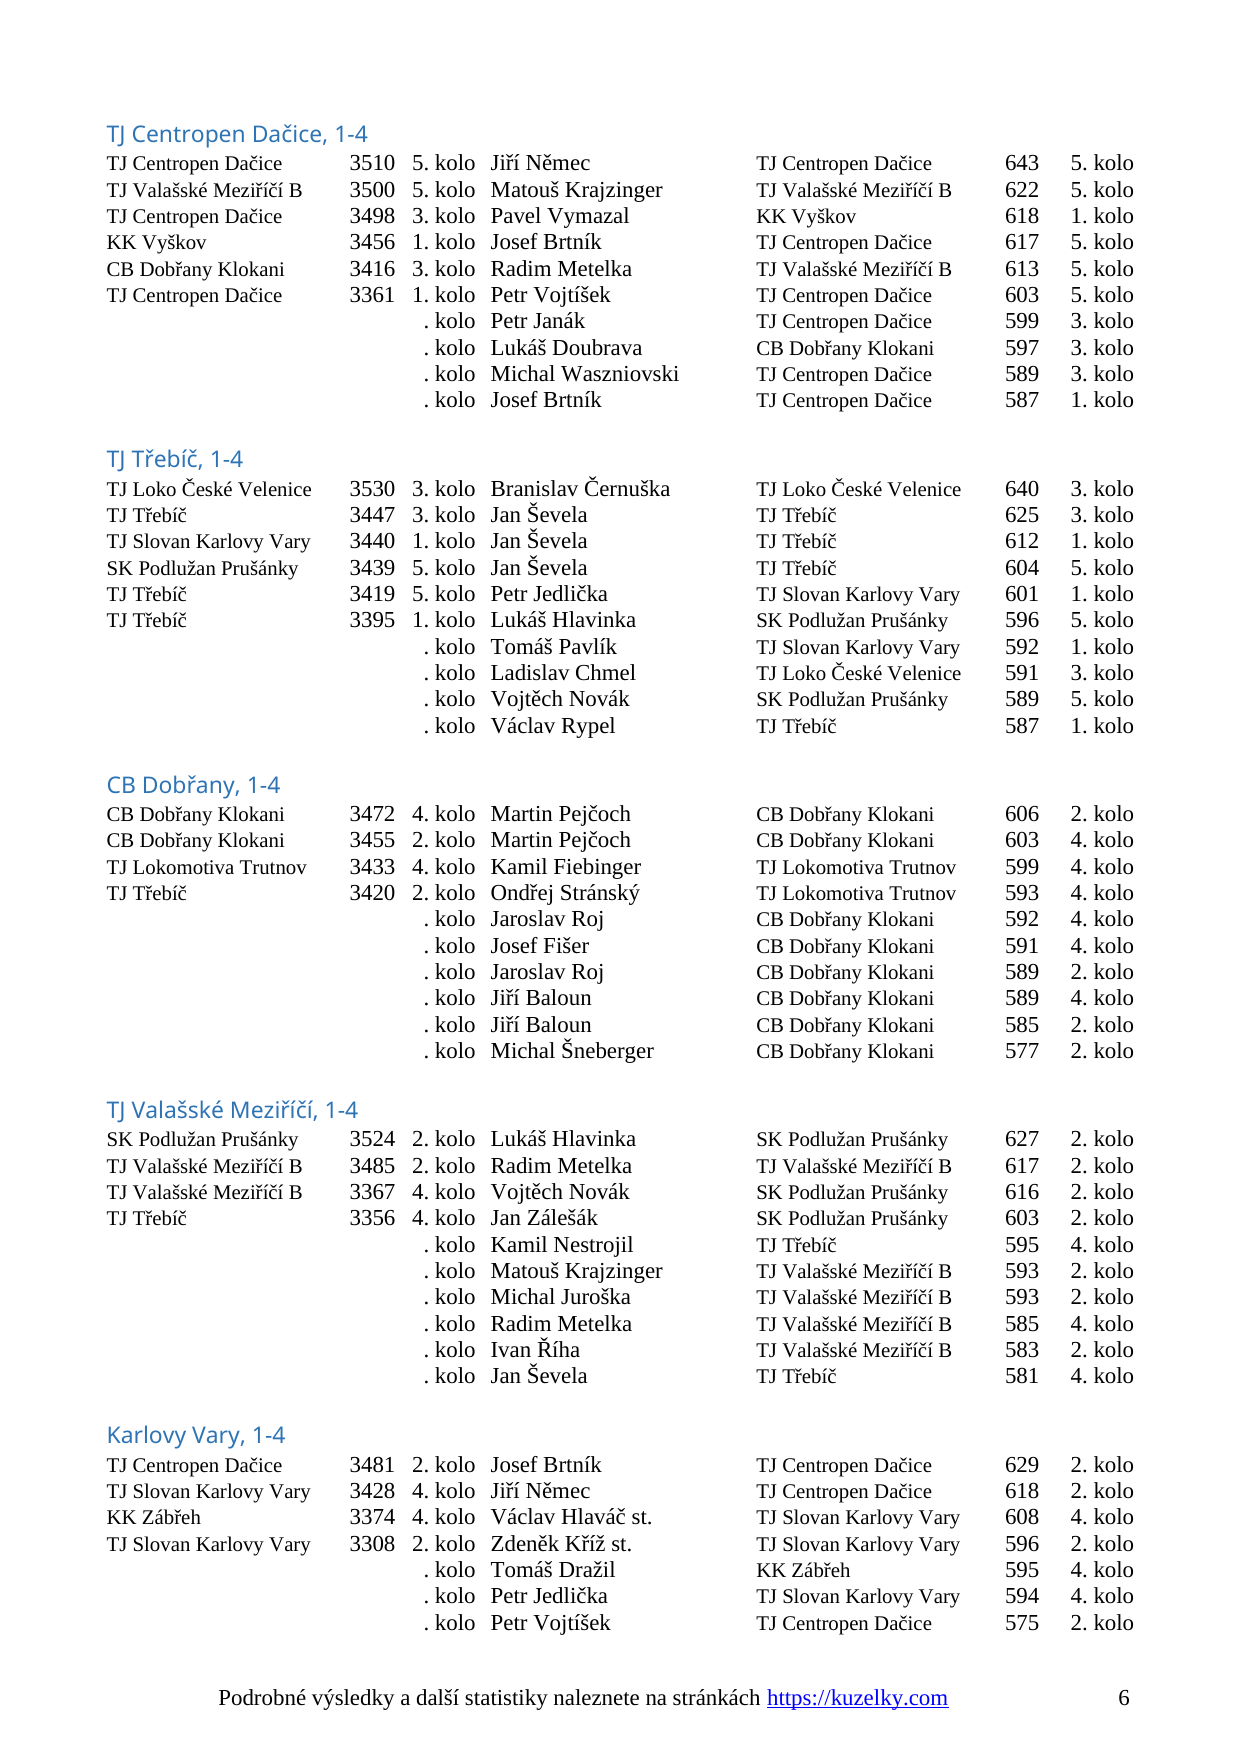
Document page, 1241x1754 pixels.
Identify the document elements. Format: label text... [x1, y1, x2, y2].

text TJ Třebíč 3420 2. kolo Ondřej Stránský TJ Lokomotiva Trutnov 593 4. kolo [106, 879, 1134, 905]
text TJ Centropen Dačice 3510 5. kolo Jiří Němec TJ Centropen Dačice 643 5. kolo [106, 149, 1134, 176]
text . kolo Michal Juroška TJ Valašské Meziříčí B 593 2. kolo [106, 1283, 1134, 1310]
text . kolo Jiří Baloun CB Dobřany Klokani 589 4. kolo [106, 984, 1134, 1011]
text TJ Třebíč 3419 5. kolo Petr Jedlička TJ Slovan Karlovy Vary 601 1. kolo [106, 580, 1134, 606]
text . kolo Petr Vojtíšek TJ Centropen Dačice 575 2. kolo [106, 1609, 1134, 1635]
text . kolo Jaroslav Roj CB Dobřany Klokani 589 2. kolo [106, 958, 1134, 984]
text TJ Valašské Meziříčí B 3500 5. kolo Matouš Krajzinger TJ Valašské Meziříčí B 622 5. kolo [106, 176, 1134, 202]
text . kolo Jaroslav Roj CB Dobřany Klokani 592 4. kolo [106, 905, 1134, 932]
text . kolo Michal Waszniovski TJ Centropen Dačice 589 3. kolo [106, 360, 1134, 387]
text TJ Centropen Dačice 3498 3. kolo Pavel Vymazal KK Vyškov 618 1. kolo [106, 202, 1134, 228]
text SK Podlužan Prušánky 3439 5. kolo Jan Ševela TJ Třebíč 604 5. kolo [106, 554, 1134, 580]
text . kolo Ladislav Chmel TJ Loko České Velenice 591 3. kolo [106, 659, 1134, 686]
text TJ Valašské Meziříčí B 3485 2. kolo Radim Metelka TJ Valašské Meziříčí B 617 2. kolo [106, 1152, 1134, 1178]
text TJ Třebíč 3356 4. kolo Jan Zálešák SK Podlužan Prušánky 603 2. kolo [106, 1204, 1134, 1231]
text CB Dobřany Klokani 3455 2. kolo Martin Pejčoch CB Dobřany Klokani 603 4. kolo [106, 826, 1134, 853]
text . kolo Václav Rypel TJ Třebíč 587 1. kolo [106, 712, 1134, 738]
text . kolo Petr Jedlička TJ Slovan Karlovy Vary 594 4. kolo [106, 1582, 1134, 1609]
text TJ Lokomotiva Trutnov 3433 4. kolo Kamil Fiebinger TJ Lokomotiva Trutnov 599 4. kolo [106, 853, 1134, 879]
text TJ Slovan Karlovy Vary 3428 4. kolo Jiří Němec TJ Centropen Dačice 618 2. kolo [106, 1477, 1134, 1503]
text . kolo Ivan Říha TJ Valašské Meziříčí B 583 2. kolo [106, 1336, 1134, 1362]
text CB Dobřany Klokani 3472 4. kolo Martin Pejčoch CB Dobřany Klokani 606 2. kolo [106, 800, 1134, 826]
text TJ Třebíč 3447 3. kolo Jan Ševela TJ Třebíč 625 3. kolo [106, 501, 1134, 527]
subtitle TJ Třebíč, 1-4 [106, 443, 1134, 475]
text . kolo Kamil Nestrojil TJ Třebíč 595 4. kolo [106, 1231, 1134, 1257]
text CB Dobřany Klokani 3416 3. kolo Radim Metelka TJ Valašské Meziříčí B 613 5. kolo [106, 255, 1134, 281]
text . kolo Josef Fišer CB Dobřany Klokani 591 4. kolo [106, 932, 1134, 958]
text . kolo Tomáš Pavlík TJ Slovan Karlovy Vary 592 1. kolo [106, 633, 1134, 659]
text . kolo Vojtěch Novák SK Podlužan Prušánky 589 5. kolo [106, 686, 1134, 712]
subtitle CB Dobřany, 1-4 [106, 769, 1134, 800]
subtitle TJ Centropen Dačice, 1-4 [106, 118, 1134, 149]
text TJ Loko České Velenice 3530 3. kolo Branislav Černuška TJ Loko České Velenice 640 3. kolo [106, 475, 1134, 501]
text TJ Valašské Meziříčí B 3367 4. kolo Vojtěch Novák SK Podlužan Prušánky 616 2. kolo [106, 1178, 1134, 1204]
text SK Podlužan Prušánky 3524 2. kolo Lukáš Hlavinka SK Podlužan Prušánky 627 2. kolo [106, 1125, 1134, 1152]
text . kolo Josef Brtník TJ Centropen Dačice 587 1. kolo [106, 387, 1134, 413]
text . kolo Michal Šneberger CB Dobřany Klokani 577 2. kolo [106, 1037, 1134, 1063]
text TJ Slovan Karlovy Vary 3308 2. kolo Zdeněk Kříž st. TJ Slovan Karlovy Vary 596 2. kolo [106, 1530, 1134, 1556]
text KK Vyškov 3456 1. kolo Josef Brtník TJ Centropen Dačice 617 5. kolo [106, 228, 1134, 255]
text TJ Centropen Dačice 3481 2. kolo Josef Brtník TJ Centropen Dačice 629 2. kolo [106, 1451, 1134, 1477]
text TJ Třebíč 3395 1. kolo Lukáš Hlavinka SK Podlužan Prušánky 596 5. kolo [106, 606, 1134, 633]
text . kolo Matouš Krajzinger TJ Valašské Meziříčí B 593 2. kolo [106, 1257, 1134, 1283]
text . kolo Lukáš Doubrava CB Dobřany Klokani 597 3. kolo [106, 334, 1134, 360]
text . kolo Radim Metelka TJ Valašské Meziříčí B 585 4. kolo [106, 1310, 1134, 1336]
subtitle Karlovy Vary, 1-4 [106, 1419, 1134, 1451]
text . kolo Tomáš Dražil KK Zábřeh 595 4. kolo [106, 1556, 1134, 1582]
text KK Zábřeh 3374 4. kolo Václav Hlaváč st. TJ Slovan Karlovy Vary 608 4. kolo [106, 1503, 1134, 1530]
text TJ Centropen Dačice 3361 1. kolo Petr Vojtíšek TJ Centropen Dačice 603 5. kolo [106, 281, 1134, 307]
text . kolo Petr Janák TJ Centropen Dačice 599 3. kolo [106, 307, 1134, 334]
text TJ Slovan Karlovy Vary 3440 1. kolo Jan Ševela TJ Třebíč 612 1. kolo [106, 527, 1134, 554]
subtitle TJ Valašské Meziříčí, 1-4 [106, 1094, 1134, 1125]
text . kolo Jan Ševela TJ Třebíč 581 4. kolo [106, 1362, 1134, 1389]
text . kolo Jiří Baloun CB Dobřany Klokani 585 2. kolo [106, 1011, 1134, 1037]
